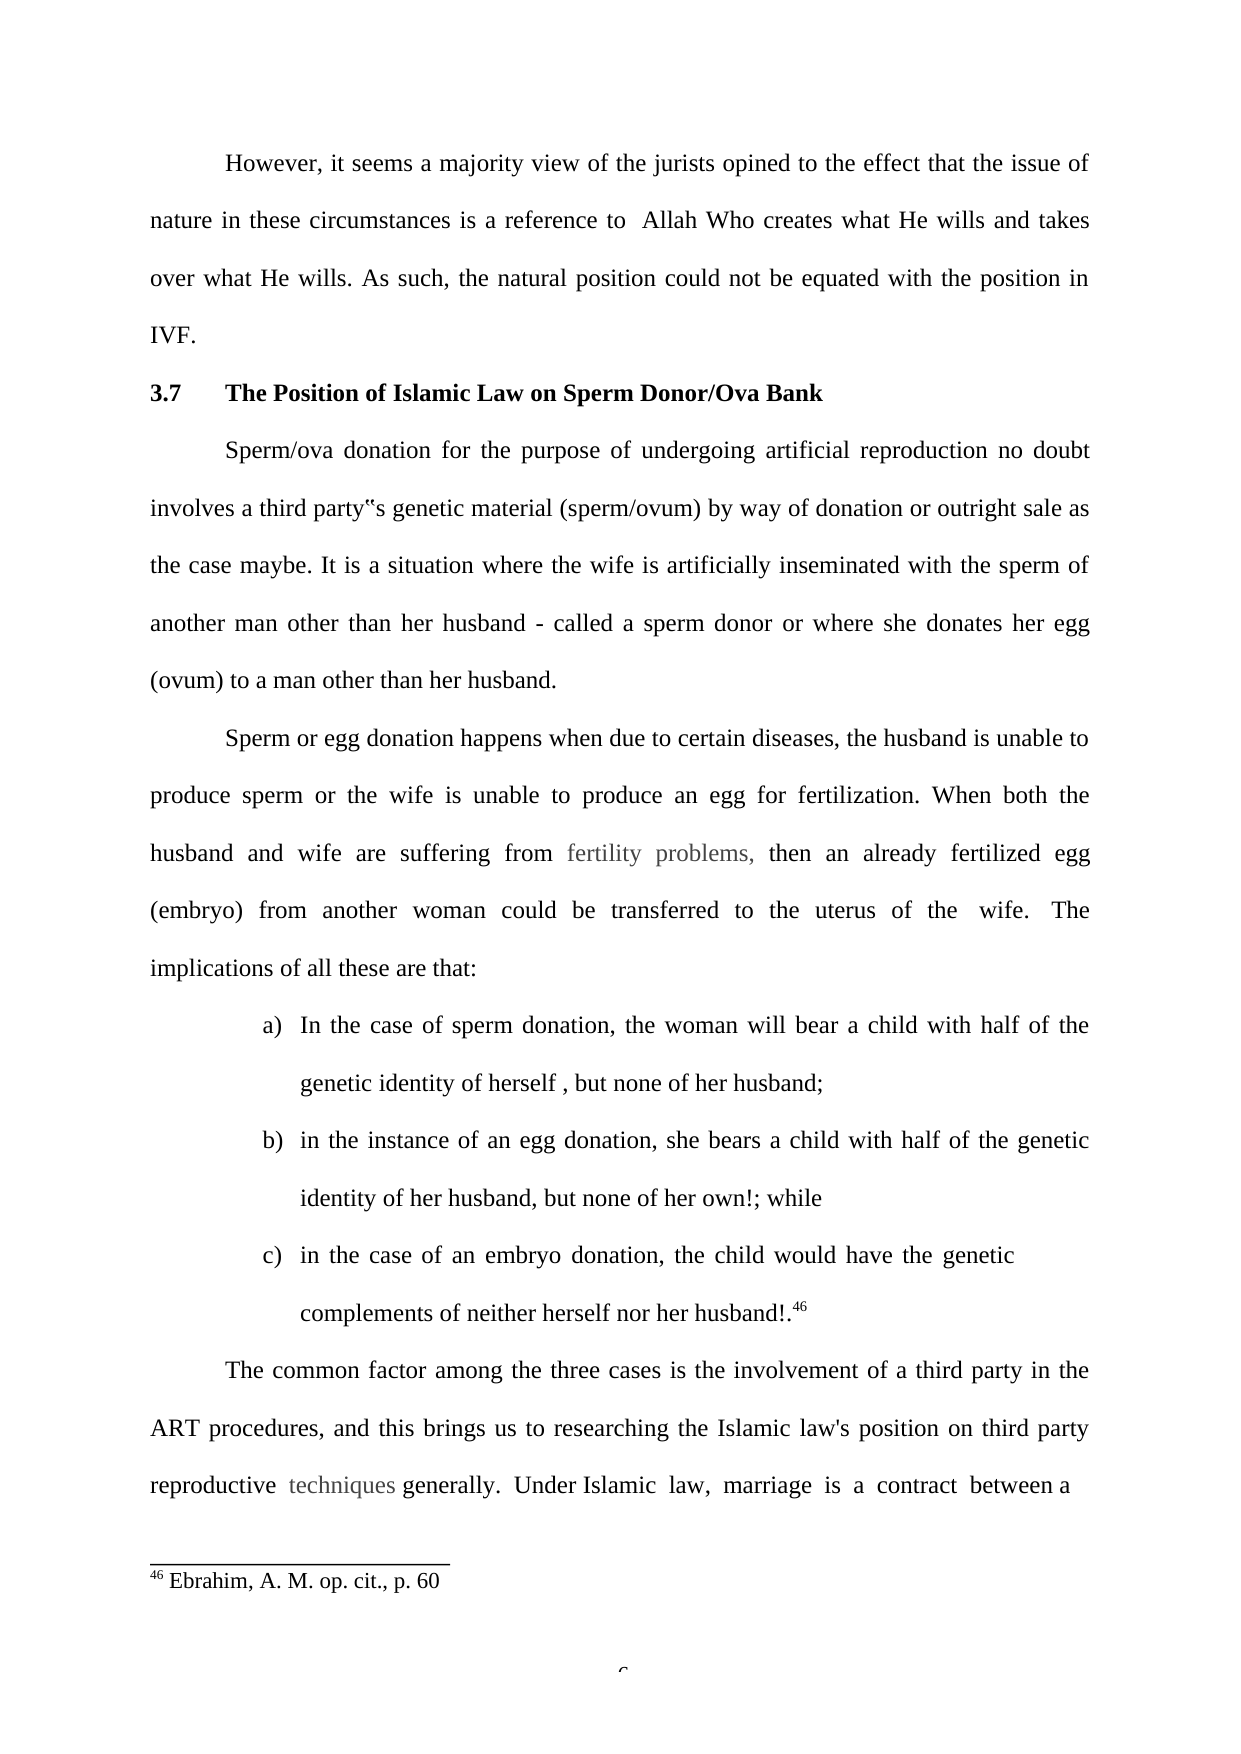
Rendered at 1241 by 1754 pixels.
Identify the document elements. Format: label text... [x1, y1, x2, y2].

text 46 Ebrahim, A. M. op. cit., p. 60 [150, 1567, 1103, 1593]
subtitle The Position of Islamic Law on Sperm Donor/Ova Bank [150, 378, 1103, 407]
text However, it seems a majority view of the jurists opined to the effect that the issue of nature in these circumstances is a reference to Allah Who creates what He wills and takes over what He wills. As such, the natural position could not be equated with the position in IVF. [150, 148, 1091, 349]
text Sperm or egg donation happens when due to certain diseases, the husband is unable to produce sperm or the wife is unable to produce an egg for fertilization. When both the husband and wife are suffering from fertility problems, then an already fertilized egg (embryo) from another woman could be transferred to the uterus of the wife. The implications of all these are that: [150, 723, 1091, 982]
list in the case of an embryo donation, the child would have the genetic complements of neither herself nor her husband!.46 [262, 1241, 1090, 1327]
list in the instance of an egg donation, she bears a child with half of the genetic identity of her husband, but none of her own!; while [262, 1126, 1090, 1212]
text The common factor among the three cases is the involvement of a third party in the ART procedures, and this brings us to researching the Islamic law's position on third party reproductive techniques generally. Under Islamic law, marriage is a contract between a [150, 1356, 1090, 1499]
list In the case of sperm donation, the woman will bear a child with half of the genetic identity of herself , but none of her husband; [262, 1011, 1090, 1097]
text Sperm/ova donation for the purpose of undergoing artificial reproduction no doubt involves a third party‟s genetic material (sperm/ovum) by way of donation or outright sale as the case maybe. It is a situation where the wife is artificially inseminated with the sperm of another man other than her husband - called a sperm donor or where she donates her egg (ovum) to a man other than her husband. [150, 435, 1091, 694]
